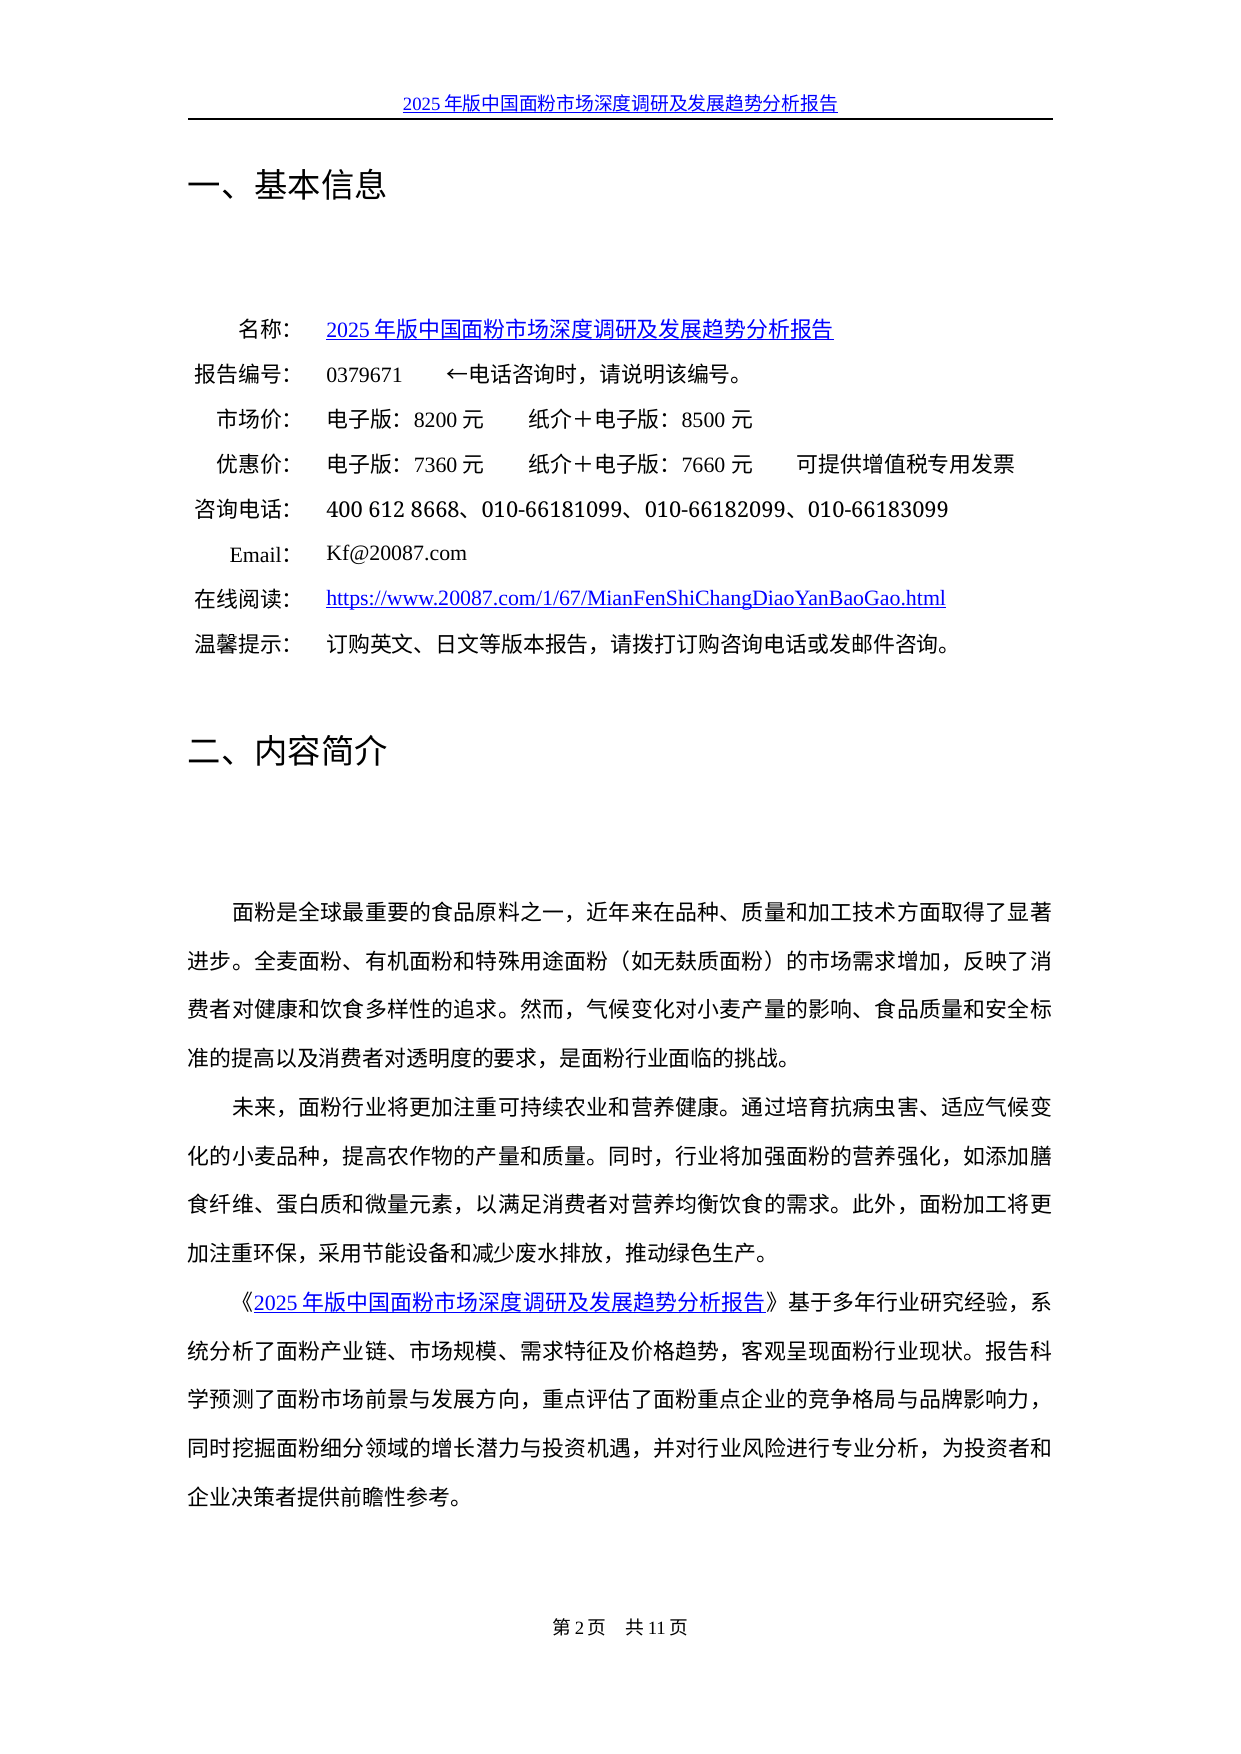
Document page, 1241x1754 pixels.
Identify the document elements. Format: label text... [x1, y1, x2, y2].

table_cell 0379671 ←电话咨询时，请说明该编号。 [315, 357, 1073, 402]
table_header 2025年版中国面粉市场深度调研及发展趋势分析报告 [315, 312, 1073, 357]
table_cell 400 612 8668、010-66181099、010-66182099、010-66183099 [315, 492, 1073, 537]
table_cell [315, 582, 1073, 627]
table_cell 优惠价： [167, 447, 315, 492]
table_cell Email： [167, 537, 315, 582]
table_cell 咨询电话： [167, 492, 315, 537]
table_header 名称： [167, 312, 315, 357]
table_cell 电子版：7360 元 纸介＋电子版：7660 元 可提供增值税专用发票 [315, 447, 1073, 492]
table_cell 订购英文、日文等版本报告，请拨打订购咨询电话或发邮件咨询。 [315, 627, 1073, 672]
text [187, 894, 1053, 1512]
title 二、内容简介 [187, 717, 1053, 782]
title 一、基本信息 [187, 150, 1053, 215]
table_cell 报告编号： [167, 357, 315, 402]
table_cell 在线阅读： [167, 582, 315, 627]
table_cell Kf@20087.com [315, 537, 1073, 582]
table_cell 温馨提示： [167, 627, 315, 672]
table_cell 市场价： [167, 402, 315, 447]
table_cell 电子版：8200 元 纸介＋电子版：8500 元 [315, 402, 1073, 447]
